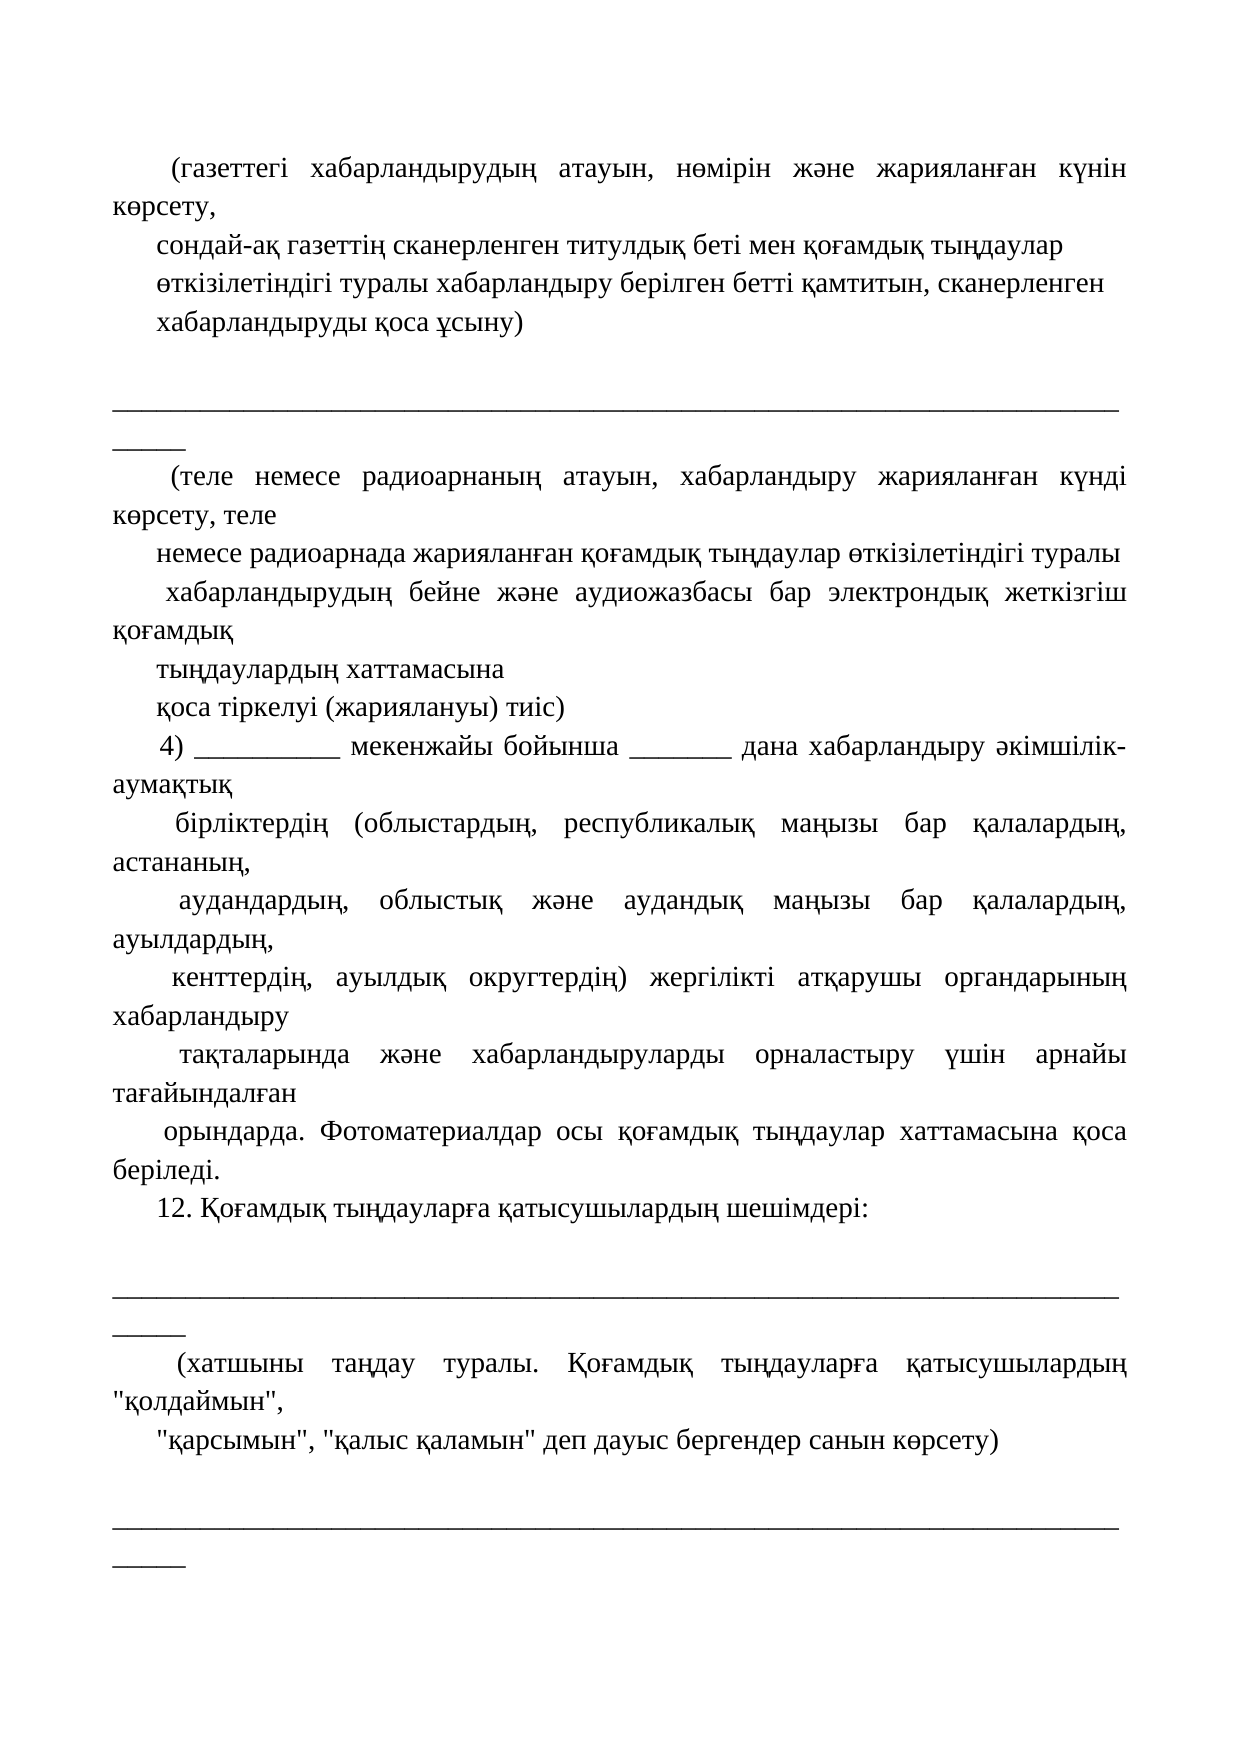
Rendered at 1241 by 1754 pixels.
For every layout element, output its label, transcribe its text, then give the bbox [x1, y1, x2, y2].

text тақталарында және хабарландыруларды орналастыру үшін арнайы тағайындалған [112, 1036, 1128, 1108]
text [112, 1422, 1128, 1455]
text немесе радиоарнада жарияланған қоғамдық тыңдаулар өткізілетіндігі туралы [112, 535, 1128, 569]
text 12. Қоғамдық тыңдауларға қатысушылардың шешімдері: [112, 1191, 1128, 1224]
text орындарда. Фотоматериалдар осы қоғамдық тыңдаулар хаттамасына қоса беріледі. [112, 1113, 1128, 1186]
text тыңдаулардың хаттамасына [112, 651, 1128, 684]
text кенттердің, ауылдық округтердің) жергілікті атқарушы органдарының хабарландыру [112, 959, 1128, 1031]
text хабарландырудың бейне және аудиожазбасы бар электрондық жеткізгіш қоғамдық [112, 574, 1128, 646]
text __________________________________________________________________________ [112, 1229, 1128, 1340]
text (теле немесе радиоарнаның атауын, хабарландыру жарияланған күнді көрсету, теле [112, 458, 1128, 530]
text аудандардың, облыстық және аудандық маңызы бар қалалардың, ауылдардың, [112, 882, 1128, 954]
text өткізілетіндігі туралы хабарландыру берілген бетті қамтитын, сканерленген [112, 266, 1128, 299]
text (хатшыны таңдау туралы. Қоғамдық тыңдауларға қатысушылардың "қолдаймын", [112, 1345, 1128, 1417]
text __________________________________________________________________________ [112, 343, 1128, 453]
text хабарландыруды қоса ұсыну) [112, 304, 1128, 338]
text (газеттегі хабарландырудың атауын, нөмірін және жарияланған күнін көрсету, [112, 150, 1128, 222]
text 4) __________ мекенжайы бойынша _______ дана хабарландыру әкімшілік-аумақтық [112, 728, 1128, 800]
text қоса тіркелуі (жариялануы) тиіс) [112, 689, 1128, 723]
text сондай-ақ газеттің сканерленген титулдық беті мен қоғамдық тыңдаулар [112, 227, 1128, 261]
text __________________________________________________________________________ [112, 1460, 1128, 1571]
text бірліктердің (облыстардың, республикалық маңызы бар қалалардың, астананың, [112, 805, 1128, 877]
